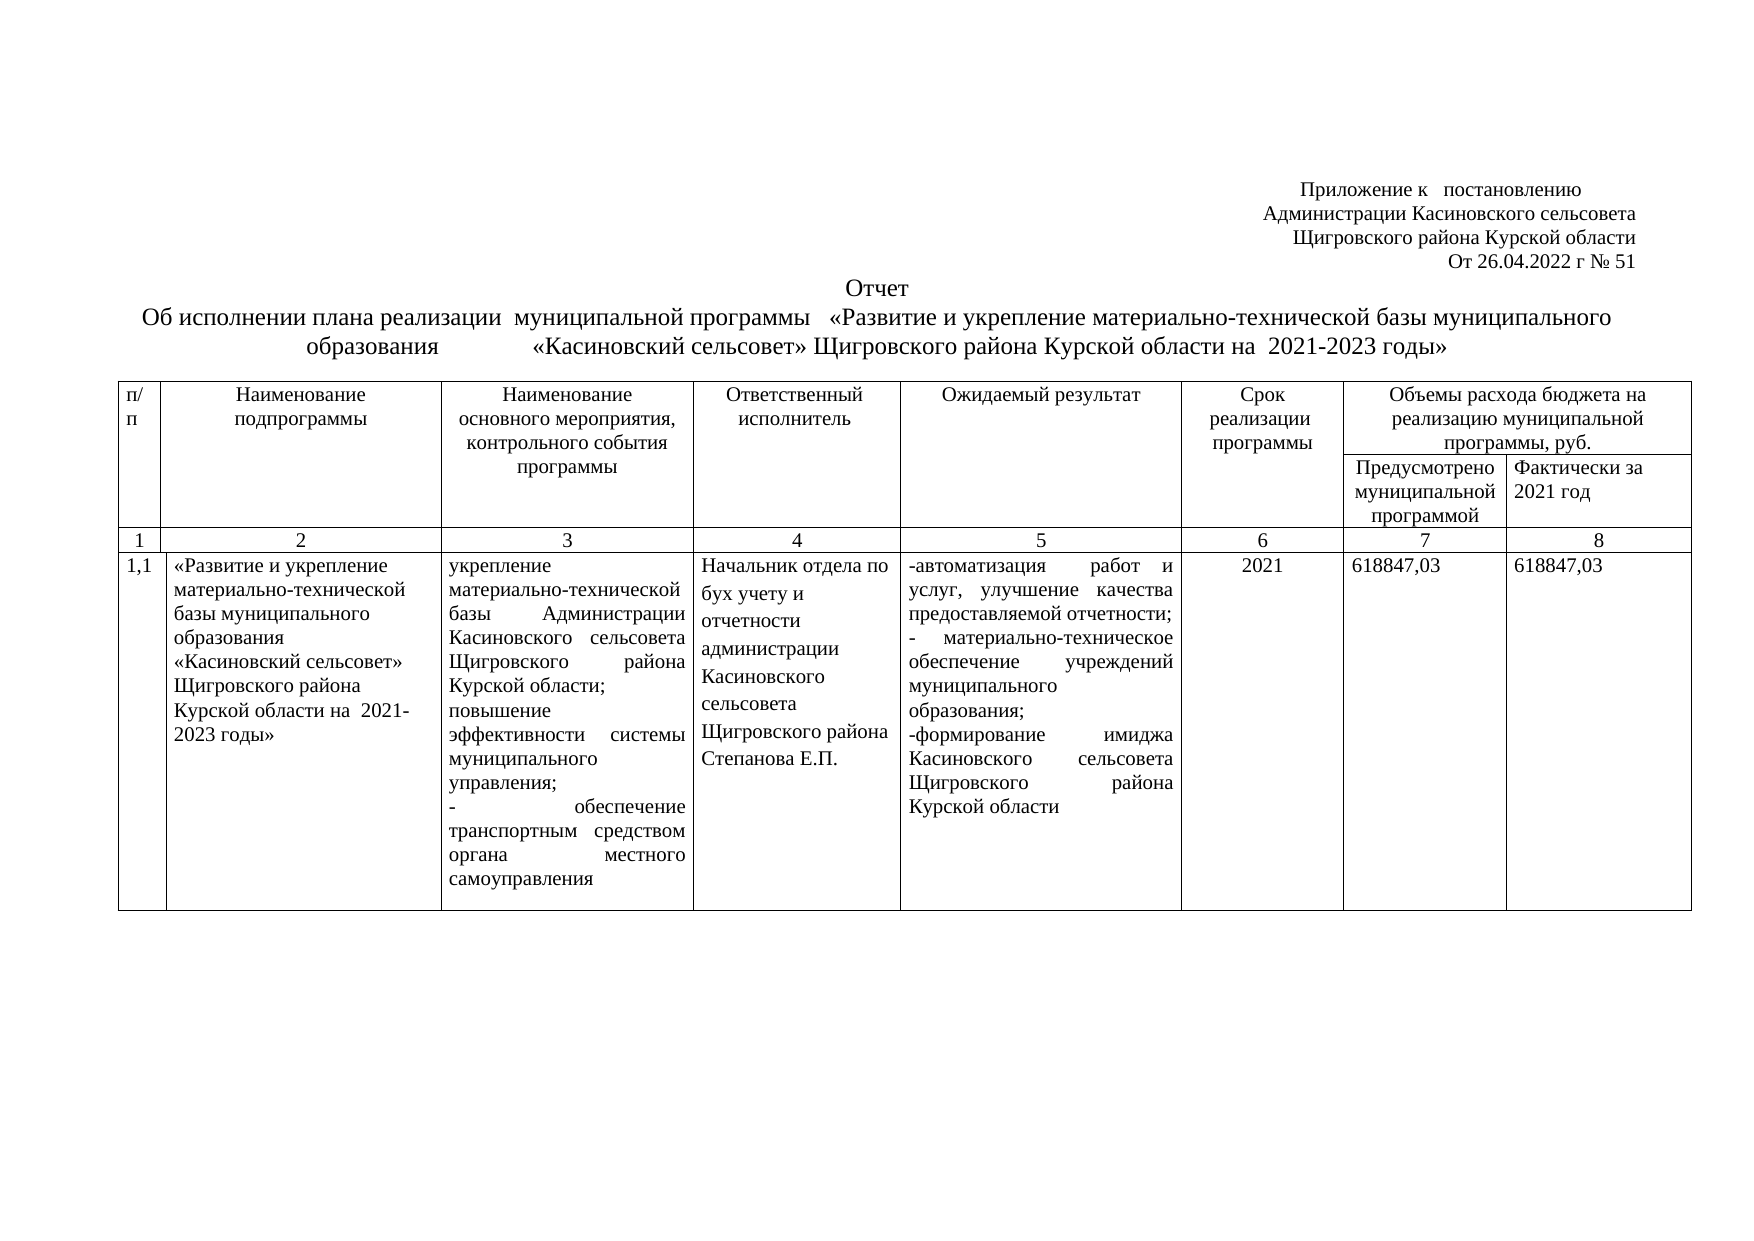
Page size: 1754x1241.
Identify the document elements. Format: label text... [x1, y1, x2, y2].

table_cell -автоматизация работ и услуг, улучшение качества предоставляемой отчетности; - материально-техническое обеспечение учреждений муниципального образования; -формирование имиджа Касиновского сельсовета Щигровского района Курской области [901, 553, 1181, 910]
table_cell Начальник отдела по бух учету и отчетности администрации Касиновского сельсовета Щигровского района Степанова Е.П. [694, 553, 900, 910]
text Отчет [118, 273, 1636, 302]
text От 26.04.2022 г № 51 [118, 249, 1636, 273]
table_cell 1 [119, 528, 160, 552]
table_header Ответственный исполнитель [694, 382, 900, 527]
table_cell укрепление материально-технической базы Администрации Касиновского сельсовета Щигровского района Курской области; повышение эффективности системы муниципального управления; - обеспечение транспортным средством органа местного самоуправления [442, 553, 693, 910]
table_header Объемы расхода бюджета на реализацию муниципальной программы, руб. [1344, 382, 1691, 454]
table_header Срок реализации программы [1182, 382, 1343, 527]
table_cell 618847,03 [1507, 553, 1691, 910]
table_cell 5 [901, 528, 1181, 552]
text Приложение к постановлению [118, 177, 1636, 201]
table_cell 2021 [1182, 553, 1343, 910]
table_cell 1,1 [119, 553, 166, 910]
table_cell 4 [694, 528, 900, 552]
table_header Наименование подпрограммы [161, 382, 441, 527]
table_cell Предусмотрено муниципальной программой [1344, 455, 1506, 527]
table_header п/п [119, 382, 160, 527]
table_cell 618847,03 [1344, 553, 1506, 910]
table_cell Фактически за 2021 год [1507, 455, 1691, 527]
text Об исполнении плана реализации муниципальной программы «Развитие и укрепление материально-технической базы муниципального образования «Касиновский сельсовет» Щигровского района Курской области на 2021-2023 годы» [118, 302, 1636, 360]
table_cell 6 [1182, 528, 1343, 552]
table_header Ожидаемый результат [901, 382, 1181, 527]
table_cell 8 [1507, 528, 1691, 552]
table_cell «Развитие и укрепление материально-технической базы муниципального образования «Касиновский сельсовет» Щигровского района Курской области на 2021-2023 годы» [167, 553, 441, 910]
table_cell 2 [161, 528, 441, 552]
table_header Наименование основного мероприятия, контрольного события программы [442, 382, 693, 527]
table_cell 7 [1344, 528, 1506, 552]
text Щигровского района Курской области [118, 225, 1636, 249]
table_cell 3 [442, 528, 693, 552]
text Администрации Касиновского сельсовета [118, 201, 1636, 225]
